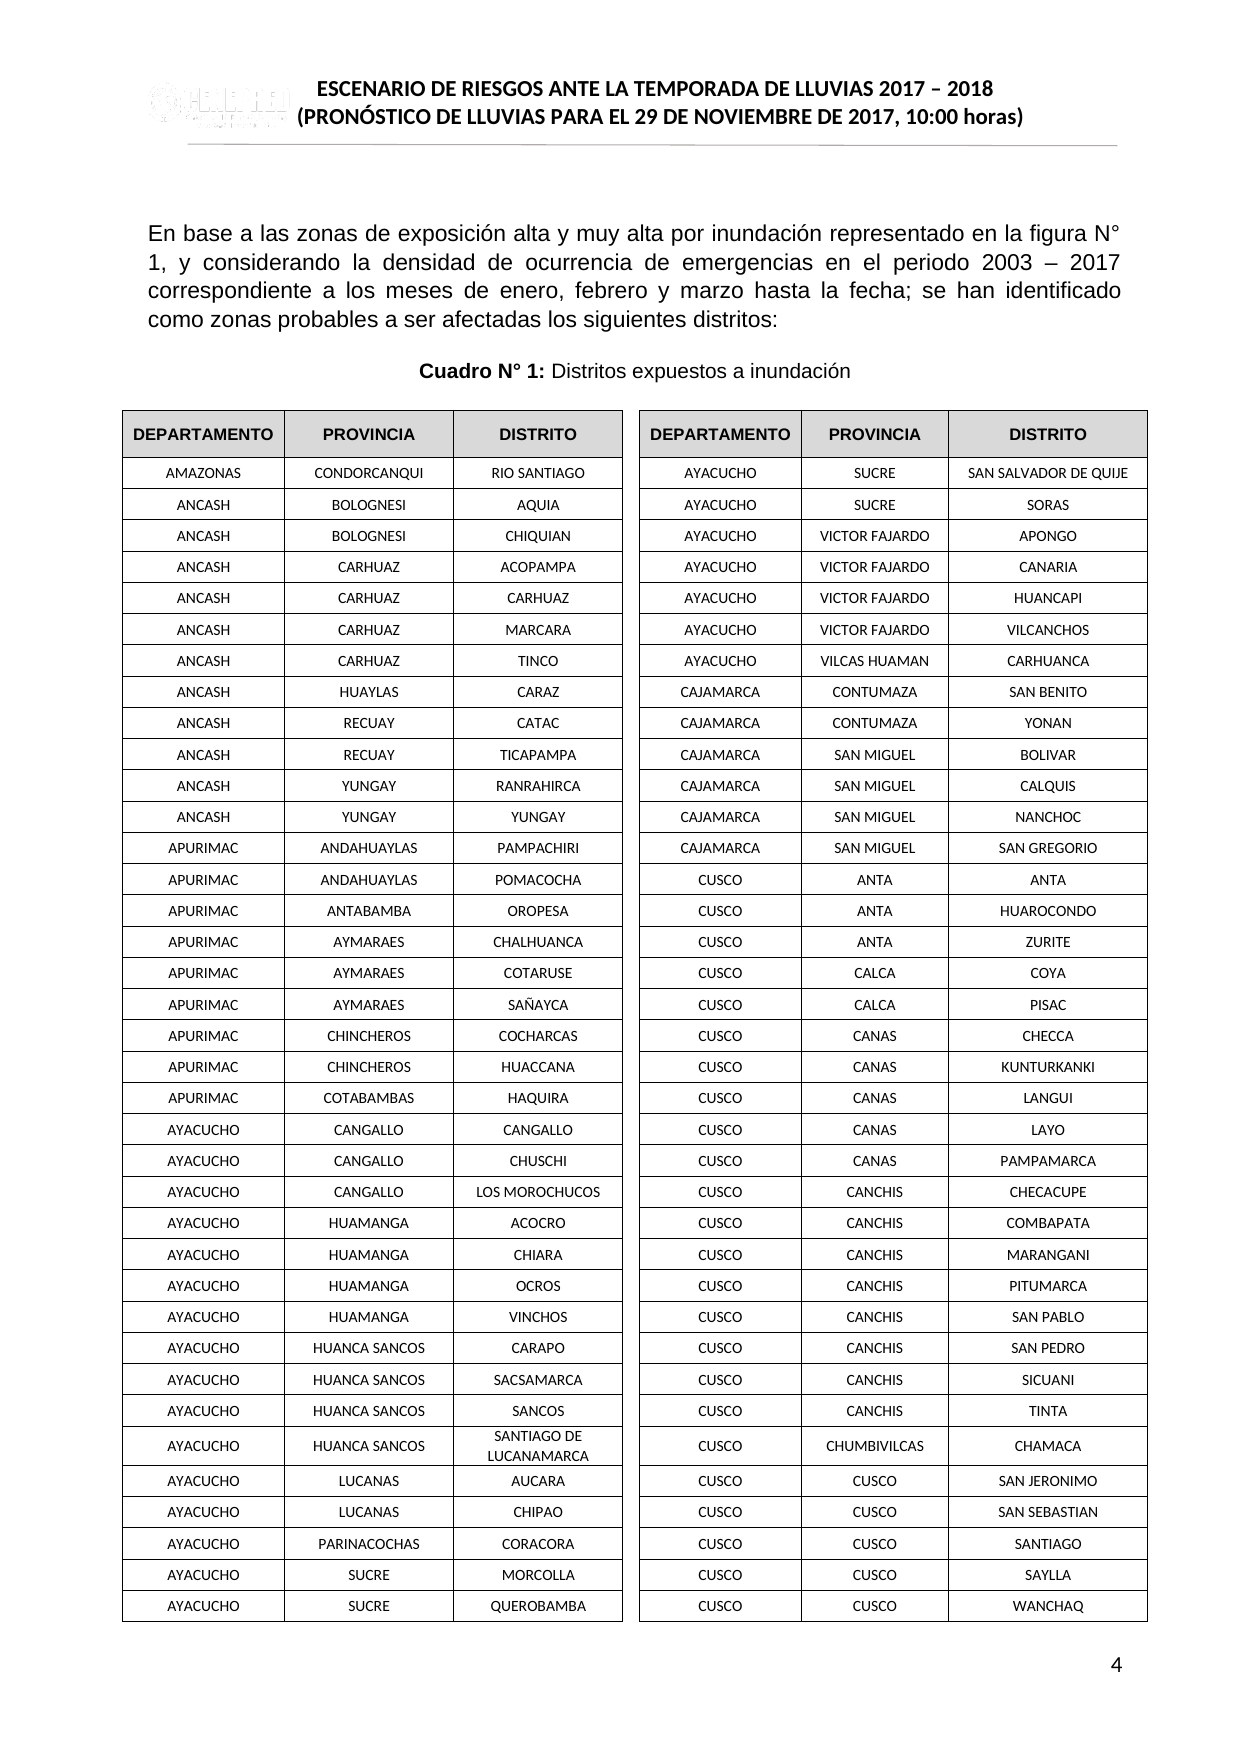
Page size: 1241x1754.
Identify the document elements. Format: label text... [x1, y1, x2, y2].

table_cell YUNGAY [454, 802, 622, 832]
table_cell HUANCA SANCOS [285, 1395, 453, 1426]
table_cell TICAPAMPA [454, 739, 622, 769]
table_cell [623, 1176, 639, 1207]
table_cell SORAS [949, 489, 1147, 519]
table_cell AYACUCHO [123, 1302, 284, 1332]
table_cell [623, 519, 639, 551]
table_cell HUANCA SANCOS [285, 1333, 453, 1363]
table_cell [623, 1269, 639, 1301]
table_cell PARINACOCHAS [285, 1528, 453, 1558]
table_cell [623, 1082, 639, 1113]
table_cell CAJAMARCA [640, 708, 801, 738]
table_cell [623, 707, 639, 738]
table_cell ANDAHUAYLAS [285, 864, 453, 894]
table_cell SAÑAYCA [454, 989, 622, 1019]
table_cell [623, 1207, 639, 1238]
table_cell YUNGAY [285, 770, 453, 801]
table_cell [623, 1238, 639, 1269]
table_cell APURIMAC [123, 1052, 284, 1082]
table_cell [623, 832, 639, 863]
table_cell CANCHIS [802, 1364, 948, 1394]
table_cell CUSCO [640, 1052, 801, 1082]
table_cell SAN MIGUEL [802, 802, 948, 832]
table_cell YONAN [949, 708, 1147, 738]
table_cell CUSCO [640, 989, 801, 1019]
table_cell PAMPAMARCA [949, 1145, 1147, 1176]
table_cell AYACUCHO [640, 583, 801, 613]
table_cell CUSCO [640, 864, 801, 894]
table_cell ANTA [802, 895, 948, 926]
table_cell HUAMANGA [285, 1270, 453, 1301]
table_cell SANTIAGO [949, 1528, 1147, 1558]
table_cell CANCHIS [802, 1333, 948, 1363]
table_cell CANCHIS [802, 1177, 948, 1207]
table_cell AYACUCHO [123, 1466, 284, 1496]
table_cell CHALHUANCA [454, 927, 622, 957]
table_cell ANCASH [123, 489, 284, 519]
table_cell TINCO [454, 645, 622, 676]
table_cell CHECACUPE [949, 1177, 1147, 1207]
table_header PROVINCIA [802, 411, 948, 457]
table_cell SAN MIGUEL [802, 739, 948, 769]
table_cell COMBAPATA [949, 1208, 1147, 1238]
table_cell COTARUSE [454, 958, 622, 988]
table_cell COYA [949, 958, 1147, 988]
table_cell CUSCO [640, 1302, 801, 1332]
table_cell AYACUCHO [640, 489, 801, 519]
table_cell AYACUCHO [123, 1270, 284, 1301]
table_cell [623, 1301, 639, 1332]
table_cell CHUMBIVILCAS [802, 1427, 948, 1465]
table_cell APURIMAC [123, 895, 284, 926]
table_cell CAJAMARCA [640, 833, 801, 863]
table_cell LANGUI [949, 1083, 1147, 1113]
table_cell RANRAHIRCA [454, 770, 622, 801]
table_cell [623, 1559, 639, 1590]
table_cell WANCHAQ [949, 1591, 1147, 1621]
table_cell ANTA [802, 927, 948, 957]
table_cell CHECCA [949, 1020, 1147, 1051]
table_cell CARHUANCA [949, 645, 1147, 676]
table_cell KUNTURKANKI [949, 1052, 1147, 1082]
table_cell AYACUCHO [123, 1497, 284, 1527]
table_cell AYMARAES [285, 927, 453, 957]
table_cell CORACORA [454, 1528, 622, 1558]
table_cell SAN JERONIMO [949, 1466, 1147, 1496]
table_cell CARHUAZ [285, 552, 453, 582]
table_cell TINTA [949, 1395, 1147, 1426]
table_cell CUSCO [802, 1591, 948, 1621]
table_cell CANCHIS [802, 1302, 948, 1332]
table_cell ANCASH [123, 802, 284, 832]
table_cell CHIQUIAN [454, 520, 622, 551]
table_cell CONDORCANQUI [285, 458, 453, 488]
picture [147, 81, 290, 129]
table_cell QUEROBAMBA [454, 1591, 622, 1621]
table_cell AYMARAES [285, 958, 453, 988]
table_cell AMAZONAS [123, 458, 284, 488]
table_cell APURIMAC [123, 1020, 284, 1051]
table_cell LUCANAS [285, 1466, 453, 1496]
table_cell ANCASH [123, 645, 284, 676]
table_cell APURIMAC [123, 1083, 284, 1113]
table_cell ANCASH [123, 614, 284, 644]
table_cell AYACUCHO [123, 1333, 284, 1363]
table_header DEPARTAMENTO [123, 411, 284, 457]
table_cell CUSCO [640, 1208, 801, 1238]
table_cell SAN MIGUEL [802, 833, 948, 863]
table_cell [623, 1113, 639, 1144]
table_cell SAN PEDRO [949, 1333, 1147, 1363]
text En base a las zonas de exposición alta y muy alta por inundación representado en la figura N° 1, y considerando la densidad de ocurrencia de emergencias en el periodo 2003 – 2017 correspondiente a los meses de enero, febrero y marzo hasta la fecha; se han identificado como zonas probables a ser afectadas los siguientes distritos: [148, 220, 1122, 332]
table_cell APURIMAC [123, 833, 284, 863]
table_cell SAN BENITO [949, 677, 1147, 707]
table_cell [623, 613, 639, 644]
table_cell PAMPACHIRI [454, 833, 622, 863]
table_cell CANAS [802, 1052, 948, 1082]
table_cell VICTOR FAJARDO [802, 520, 948, 551]
table_cell BOLOGNESI [285, 489, 453, 519]
table_cell [623, 582, 639, 613]
table_cell CALCA [802, 989, 948, 1019]
table_cell CUSCO [640, 1239, 801, 1269]
table_cell CANARIA [949, 552, 1147, 582]
table_cell CARHUAZ [285, 614, 453, 644]
table_cell CARHUAZ [285, 583, 453, 613]
table_cell ANCASH [123, 677, 284, 707]
table_cell CUSCO [640, 1145, 801, 1176]
table_cell HUAMANGA [285, 1302, 453, 1332]
table_cell ANCASH [123, 708, 284, 738]
table_cell CANGALLO [454, 1114, 622, 1144]
table_cell ANCASH [123, 552, 284, 582]
table_cell ACOCRO [454, 1208, 622, 1238]
table_cell LAYO [949, 1114, 1147, 1144]
table_cell AYACUCHO [123, 1208, 284, 1238]
table_cell CHAMACA [949, 1427, 1147, 1465]
table_cell HUANCA SANCOS [285, 1427, 453, 1465]
table_cell AYACUCHO [123, 1560, 284, 1590]
table_cell SUCRE [285, 1560, 453, 1590]
table_cell RECUAY [285, 739, 453, 769]
table_cell CAJAMARCA [640, 677, 801, 707]
table_cell [623, 1527, 639, 1558]
table_cell SANCOS [454, 1395, 622, 1426]
table_cell [623, 988, 639, 1019]
table_cell CUSCO [640, 1395, 801, 1426]
table_cell APURIMAC [123, 927, 284, 957]
table_cell [623, 1465, 639, 1496]
table_cell CUSCO [802, 1560, 948, 1590]
table_cell HUAMANGA [285, 1239, 453, 1269]
table_cell SUCRE [802, 458, 948, 488]
table_cell [623, 1144, 639, 1176]
table_header DEPARTAMENTO [640, 411, 801, 457]
table_cell CUSCO [640, 927, 801, 957]
table_cell OROPESA [454, 895, 622, 926]
table_cell [623, 644, 639, 676]
table_cell HUAYLAS [285, 677, 453, 707]
table_cell APURIMAC [123, 958, 284, 988]
table_cell CONTUMAZA [802, 708, 948, 738]
table_cell ANCASH [123, 739, 284, 769]
table_cell CONTUMAZA [802, 677, 948, 707]
table_cell CARHUAZ [454, 583, 622, 613]
table_cell PITUMARCA [949, 1270, 1147, 1301]
table_cell CUSCO [640, 1560, 801, 1590]
table_cell CANGALLO [285, 1177, 453, 1207]
table_cell VILCAS HUAMAN [802, 645, 948, 676]
table_cell CANCHIS [802, 1270, 948, 1301]
table_cell LOS MOROCHUCOS [454, 1177, 622, 1207]
table_cell [623, 1332, 639, 1363]
table_cell RIO SANTIAGO [454, 458, 622, 488]
table_cell CUSCO [640, 1114, 801, 1144]
table_cell AYACUCHO [640, 645, 801, 676]
table_cell [623, 488, 639, 519]
table_cell VILCANCHOS [949, 614, 1147, 644]
table_cell BOLOGNESI [285, 520, 453, 551]
table_cell CUSCO [640, 895, 801, 926]
table_cell SAN SALVADOR DE QUIJE [949, 458, 1147, 488]
table_header PROVINCIA [285, 411, 453, 457]
table_cell [623, 1394, 639, 1426]
table_header [623, 410, 639, 457]
table_header DISTRITO [454, 411, 622, 457]
table_cell CALCA [802, 958, 948, 988]
table_cell ANTA [949, 864, 1147, 894]
table_cell CUSCO [802, 1466, 948, 1496]
table_cell CAJAMARCA [640, 802, 801, 832]
table_cell AYACUCHO [123, 1364, 284, 1394]
table_cell CANGALLO [285, 1114, 453, 1144]
table_cell HUACCANA [454, 1052, 622, 1082]
table_cell MARCARA [454, 614, 622, 644]
table_cell AYACUCHO [123, 1177, 284, 1207]
table_cell [623, 738, 639, 769]
table_cell ANCASH [123, 520, 284, 551]
table_cell CUSCO [640, 1270, 801, 1301]
table_cell SANTIAGO DE LUCANAMARCA [454, 1427, 622, 1465]
table_cell POMACOCHA [454, 864, 622, 894]
table_cell SAN PABLO [949, 1302, 1147, 1332]
table_cell ACOPAMPA [454, 552, 622, 582]
table_cell CANGALLO [285, 1145, 453, 1176]
table_cell AYACUCHO [123, 1591, 284, 1621]
table_cell SAN SEBASTIAN [949, 1497, 1147, 1527]
table_cell CUSCO [640, 1083, 801, 1113]
table_cell CARAZ [454, 677, 622, 707]
table_cell MARANGANI [949, 1239, 1147, 1269]
table_cell AYMARAES [285, 989, 453, 1019]
table_cell VICTOR FAJARDO [802, 552, 948, 582]
table_cell CANCHIS [802, 1208, 948, 1238]
table_cell CUSCO [640, 1364, 801, 1394]
table_cell ANCASH [123, 770, 284, 801]
table_cell APONGO [949, 520, 1147, 551]
table_cell SAN MIGUEL [802, 770, 948, 801]
table_cell [623, 1426, 639, 1465]
table_cell HUAROCONDO [949, 895, 1147, 926]
table_cell SICUANI [949, 1364, 1147, 1394]
table_cell AYACUCHO [123, 1145, 284, 1176]
table_cell SACSAMARCA [454, 1364, 622, 1394]
table_cell CHIARA [454, 1239, 622, 1269]
table_cell [623, 1019, 639, 1051]
table_cell SAYLLA [949, 1560, 1147, 1590]
table_cell [623, 457, 639, 488]
table_cell CANAS [802, 1083, 948, 1113]
table_cell OCROS [454, 1270, 622, 1301]
table_cell AYACUCHO [123, 1239, 284, 1269]
table_cell APURIMAC [123, 989, 284, 1019]
table_cell MORCOLLA [454, 1560, 622, 1590]
table_cell CARHUAZ [285, 645, 453, 676]
table_cell ANDAHUAYLAS [285, 833, 453, 863]
table_cell AYACUCHO [640, 552, 801, 582]
table_cell [623, 1363, 639, 1394]
table_cell ANTABAMBA [285, 895, 453, 926]
table_cell CUSCO [640, 1020, 801, 1051]
table_cell [623, 1051, 639, 1082]
table_cell [623, 894, 639, 926]
table_cell AYACUCHO [640, 458, 801, 488]
table_cell [623, 676, 639, 707]
table_cell COCHARCAS [454, 1020, 622, 1051]
table_cell AYACUCHO [123, 1528, 284, 1558]
table_cell CHINCHEROS [285, 1052, 453, 1082]
table_cell CUSCO [640, 958, 801, 988]
table_cell ANCASH [123, 583, 284, 613]
table_cell AYACUCHO [640, 520, 801, 551]
table_cell ANTA [802, 864, 948, 894]
table_cell HUANCA SANCOS [285, 1364, 453, 1394]
table_cell LUCANAS [285, 1497, 453, 1527]
table_cell [623, 551, 639, 582]
table_cell YUNGAY [285, 802, 453, 832]
table_cell CUSCO [802, 1497, 948, 1527]
table_cell [623, 769, 639, 801]
table_cell [623, 957, 639, 988]
table_cell CATAC [454, 708, 622, 738]
table_cell CUSCO [640, 1177, 801, 1207]
table_cell CUSCO [802, 1528, 948, 1558]
table_cell NANCHOC [949, 802, 1147, 832]
table_cell CARAPO [454, 1333, 622, 1363]
table_cell CAJAMARCA [640, 770, 801, 801]
table_cell APURIMAC [123, 864, 284, 894]
table_cell AUCARA [454, 1466, 622, 1496]
table_cell CAJAMARCA [640, 739, 801, 769]
table_cell [623, 863, 639, 894]
table_cell CANAS [802, 1020, 948, 1051]
table_cell AQUIA [454, 489, 622, 519]
table_cell CUSCO [640, 1497, 801, 1527]
table_cell SAN GREGORIO [949, 833, 1147, 863]
table_cell SUCRE [802, 489, 948, 519]
table_cell [623, 926, 639, 957]
table_cell CANAS [802, 1114, 948, 1144]
table_cell AYACUCHO [123, 1427, 284, 1465]
table_cell CUSCO [640, 1591, 801, 1621]
table_cell [623, 1496, 639, 1527]
table_cell SUCRE [285, 1591, 453, 1621]
table_cell RECUAY [285, 708, 453, 738]
table_cell BOLIVAR [949, 739, 1147, 769]
table_cell CANAS [802, 1145, 948, 1176]
table_cell HUAMANGA [285, 1208, 453, 1238]
table_cell VICTOR FAJARDO [802, 583, 948, 613]
table_cell [623, 1590, 639, 1621]
table_cell VICTOR FAJARDO [802, 614, 948, 644]
table_cell CUSCO [640, 1528, 801, 1558]
table_cell CUSCO [640, 1427, 801, 1465]
table_header DISTRITO [949, 411, 1147, 457]
text Cuadro N° 1: Distritos expuestos a inundación [148, 359, 1122, 383]
table_cell AYACUCHO [123, 1114, 284, 1144]
table_cell CUSCO [640, 1333, 801, 1363]
table_cell HUANCAPI [949, 583, 1147, 613]
table_cell ZURITE [949, 927, 1147, 957]
table_cell CHINCHEROS [285, 1020, 453, 1051]
table_cell COTABAMBAS [285, 1083, 453, 1113]
table_cell CANCHIS [802, 1395, 948, 1426]
table_cell AYACUCHO [640, 614, 801, 644]
table_cell CHUSCHI [454, 1145, 622, 1176]
table_cell VINCHOS [454, 1302, 622, 1332]
table_cell AYACUCHO [123, 1395, 284, 1426]
table_cell CHIPAO [454, 1497, 622, 1527]
table_cell CUSCO [640, 1466, 801, 1496]
table_cell CANCHIS [802, 1239, 948, 1269]
table_cell HAQUIRA [454, 1083, 622, 1113]
table_cell [623, 801, 639, 832]
table_cell CALQUIS [949, 770, 1147, 801]
table_cell PISAC [949, 989, 1147, 1019]
